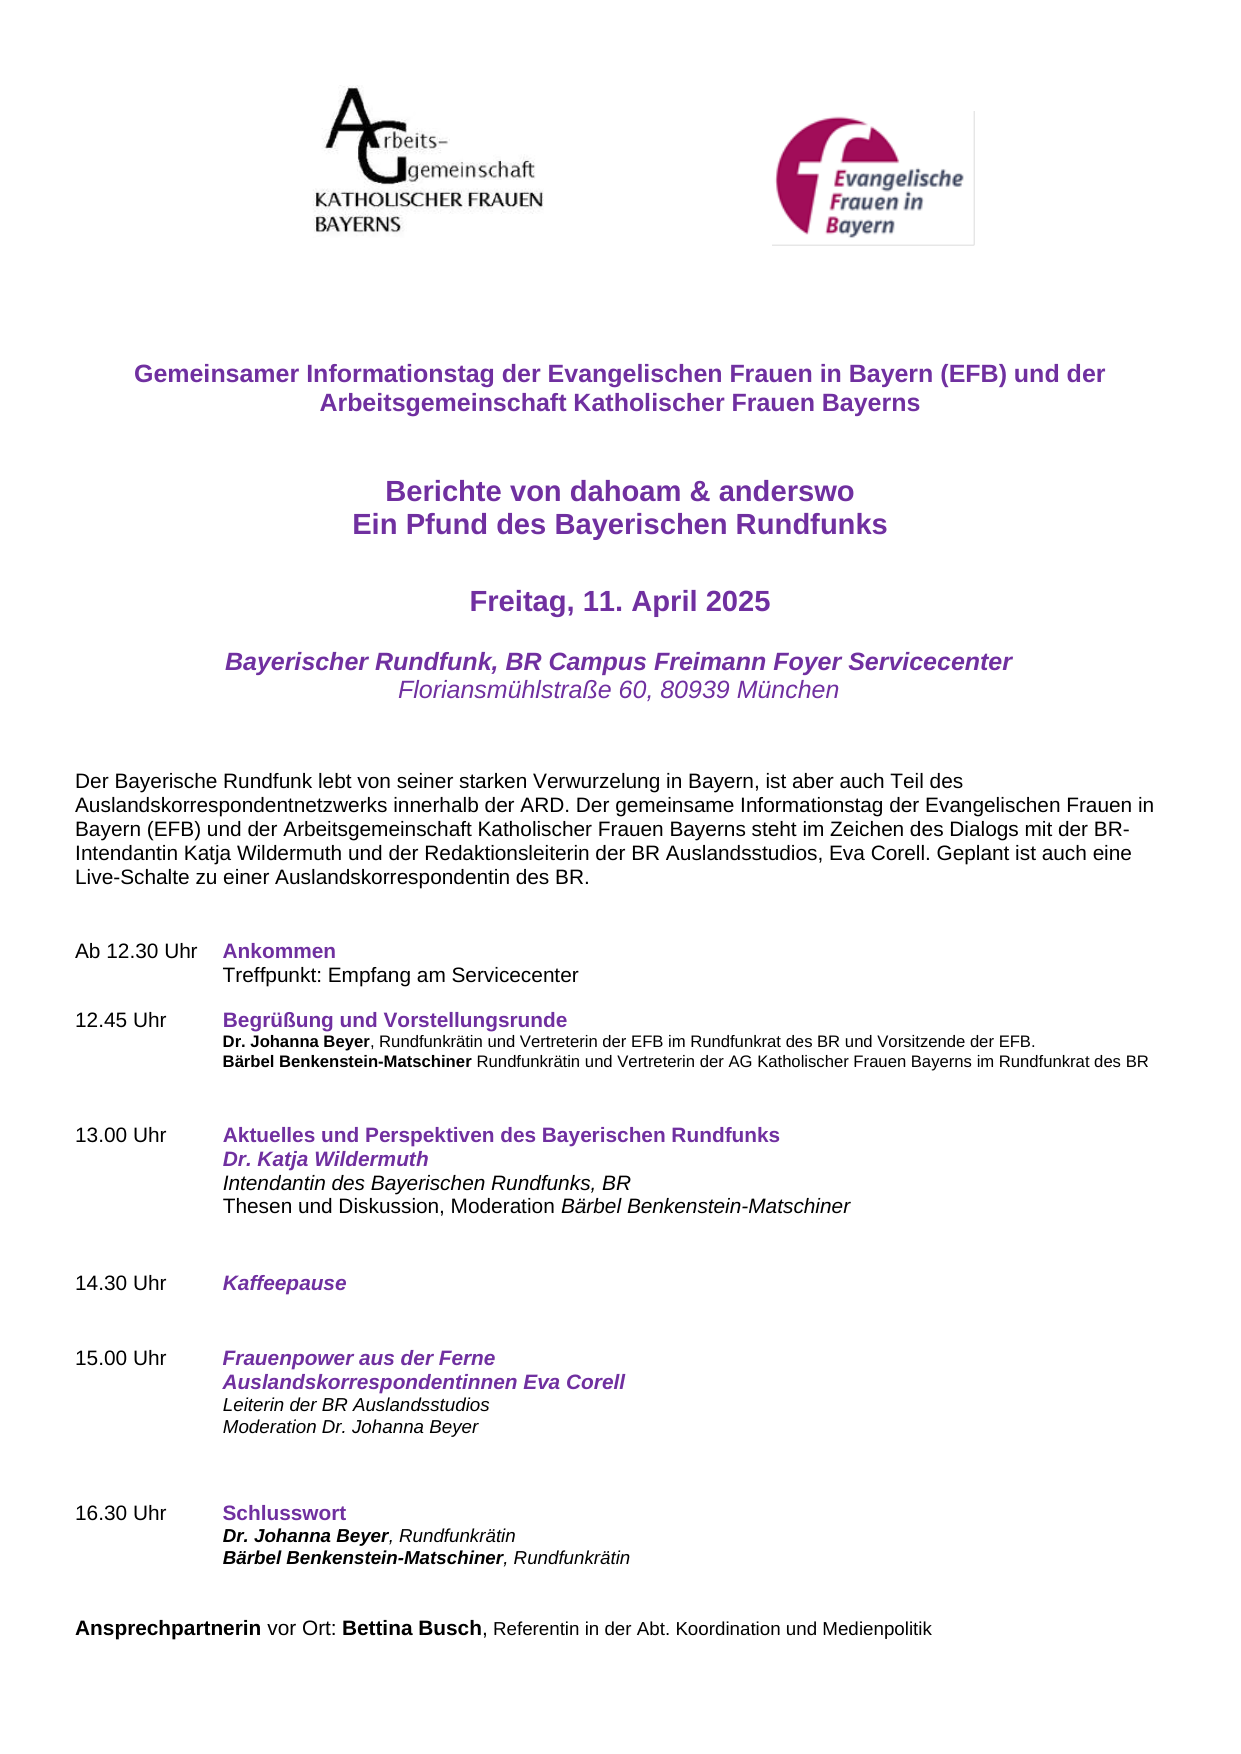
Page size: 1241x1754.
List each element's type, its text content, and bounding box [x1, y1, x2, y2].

text Bayerischer Rundfunk, BR Campus Freimann Foyer Servicecenter [75, 646, 1165, 675]
picture [772, 111, 976, 247]
text Intendantin des Bayerischen Rundfunks, BR Thesen und Diskussion, Moderation Bärbel Benkenstein-Matschiner [75, 1170, 1165, 1246]
text Freitag, 11. April 2025 [75, 584, 1165, 618]
text Moderation Dr. Johanna Beyer [75, 1416, 1165, 1437]
text 12.45 Uhr Begrüßung und Vorstellungsrunde [75, 1008, 1165, 1032]
text 14.30 Uhr Kaffeepause [75, 1270, 1165, 1294]
text Ab 12.30 Uhr Ankommen [75, 939, 1165, 963]
text Gemeinsamer Informationstag der Evangelischen Frauen in Bayern (EFB) und der Arbeitsgemeinschaft Katholischer Frauen Bayerns [75, 359, 1165, 416]
text Bärbel Benkenstein-Matschiner Rundfunkrätin und Vertreterin der AG Katholischer Frauen Bayerns im Rundfunkrat des BR [222, 1051, 1165, 1071]
text Dr. Johanna Beyer, Rundfunkrätin und Vertreterin der EFB im Rundfunkrat des BR und Vorsitzende der EFB. [222, 1032, 1165, 1051]
text 13.00 Uhr Aktuelles und Perspektiven des Bayerischen Rundfunks Dr. Katja Wildermuth [75, 1122, 1165, 1170]
text 16.30 Uhr Schlusswort [75, 1501, 1165, 1525]
picture [265, 75, 560, 247]
text 15.00 Uhr Frauenpower aus der Ferne Auslandskorrespondentinnen Eva Corell [75, 1346, 1165, 1394]
text Der Bayerische Rundfunk lebt von seiner starken Verwurzelung in Bayern, ist aber auch Teil des Auslandskorrespondentnetzwerks innerhalb der ARD. Der gemeinsame Informationstag der Evangelischen Frauen in Bayern (EFB) und der Arbeitsgemeinschaft Katholischer Frauen Bayerns steht im Zeichen des Dialogs mit der BR-Intendantin Katja Wildermuth und der Redaktionsleiterin der BR Auslandsstudios, Eva Corell. Geplant ist auch eine Live-Schalte zu einer Auslandskorrespondentin des BR. [75, 769, 1165, 888]
text Bärbel Benkenstein-Matschiner, Rundfunkrätin [75, 1547, 1165, 1568]
text Dr. Johanna Beyer, Rundfunkrätin [75, 1525, 1165, 1547]
text Floriansmühlstraße 60, 80939 München [75, 675, 1165, 704]
text Ein Pfund des Bayerischen Rundfunks [75, 507, 1165, 541]
text Treffpunkt: Empfang am Servicecenter [75, 963, 1165, 987]
text Leiterin der BR Auslandsstudios [75, 1394, 1165, 1416]
text Ansprechpartnerin vor Ort: Bettina Busch, Referentin in der Abt. Koordination und Medienpolitik [75, 1616, 1165, 1640]
text Berichte von dahoam & anderswo [75, 474, 1165, 507]
